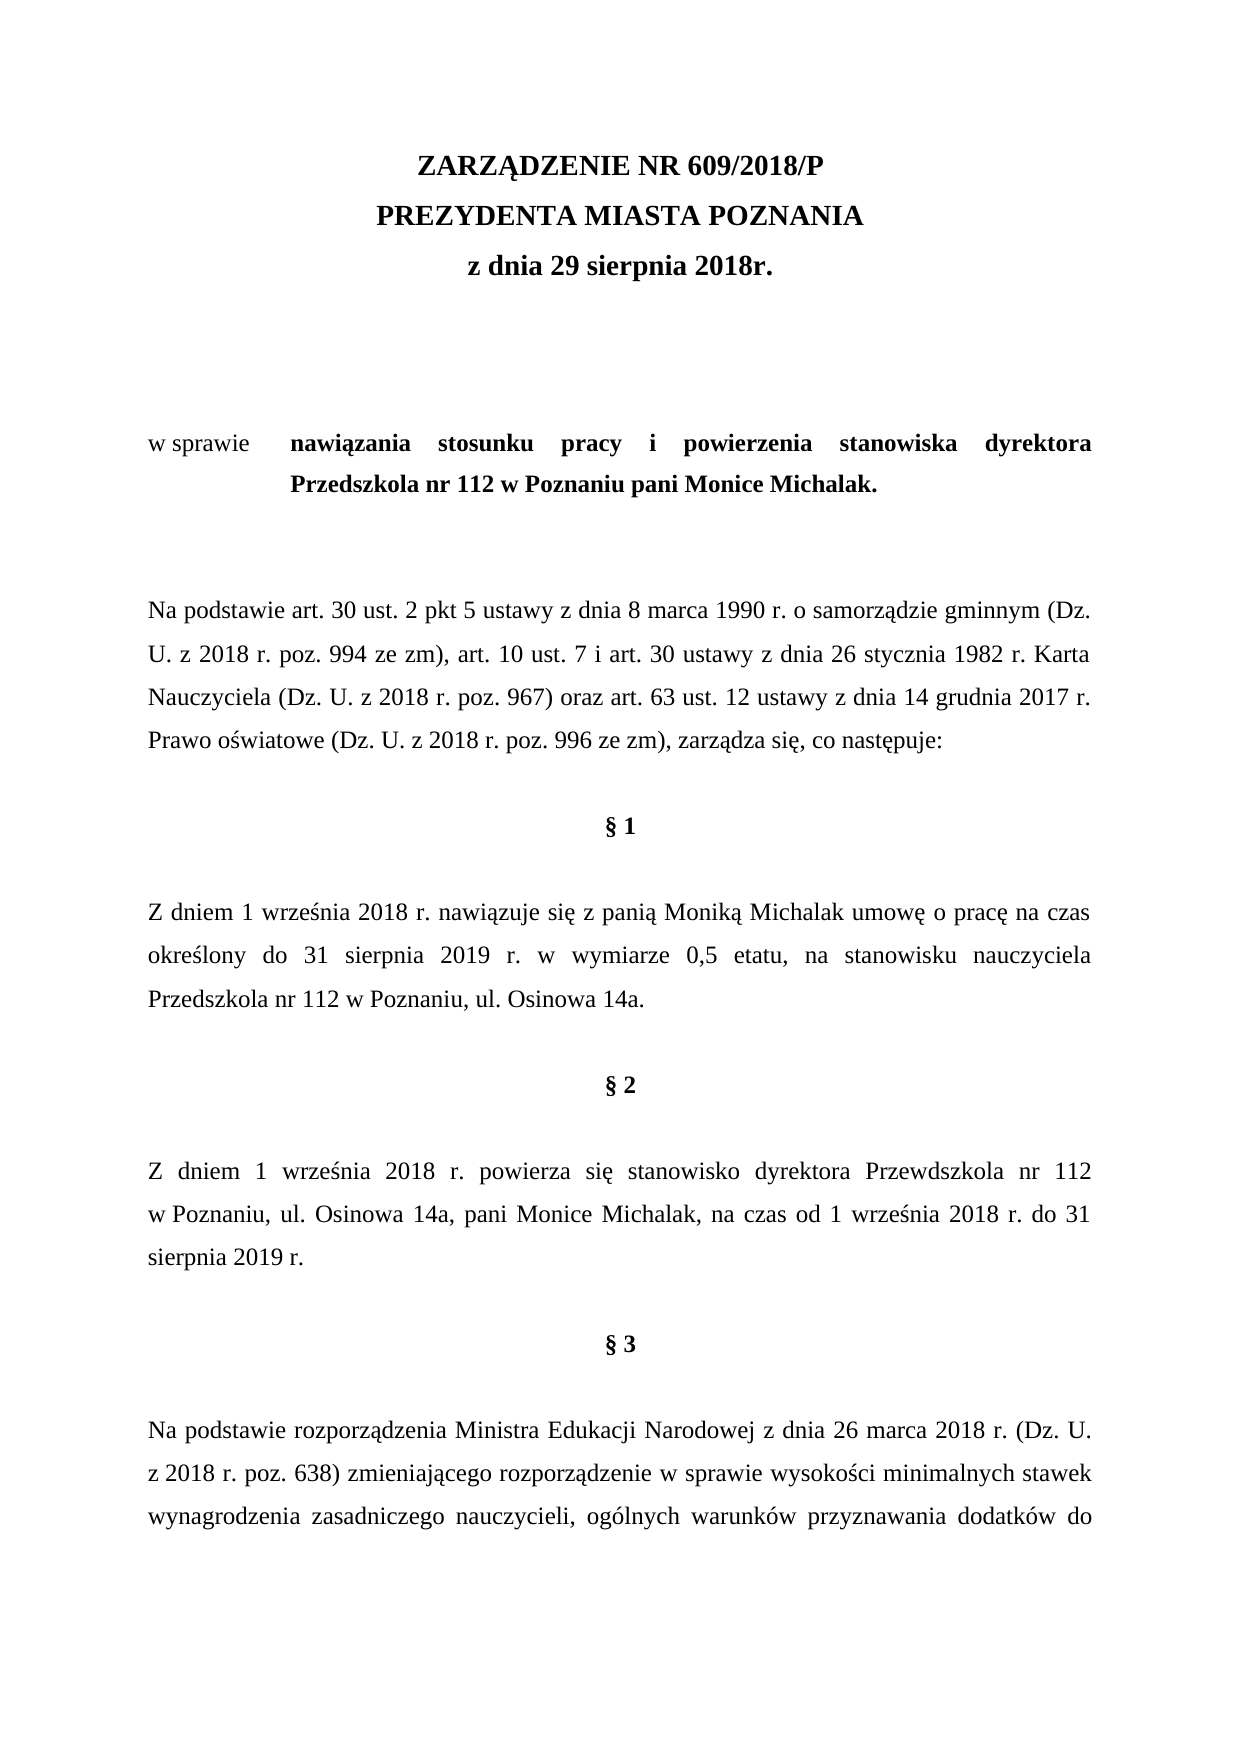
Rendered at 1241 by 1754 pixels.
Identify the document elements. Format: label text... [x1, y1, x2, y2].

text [148, 1415, 1093, 1530]
text § 3 [148, 1329, 1093, 1357]
text z dnia 29 sierpnia 2018r. [148, 248, 1093, 282]
text Z dniem 1 września 2018 r. nawiązuje się z panią Moniką Michalak umowę o pracę na czas określony do 31 sierpnia 2019 r. w wymiarze 0,5 etatu, na stanowisku nauczyciela Przedszkola nr 112 w Poznaniu, ul. Osinowa 14a. [148, 897, 1093, 1012]
text § 1 [148, 811, 1093, 840]
subtitle ZARZĄDZENIE NR 609/2018/P [148, 148, 1093, 181]
subtitle PREZYDENTA MIASTA POZNANIA [148, 198, 1093, 231]
table_header w sprawie [136, 428, 279, 509]
text Z dniem 1 września 2018 r. powierza się stanowisko dyrektora Przewdszkola nr 112 w Poznaniu, ul. Osinowa 14a, pani Monice Michalak, na czas od 1 września 2018 r. do 31 sierpnia 2019 r. [148, 1156, 1093, 1271]
text § 2 [148, 1070, 1093, 1099]
text Na podstawie art. 30 ust. 2 pkt 5 ustawy z dnia 8 marca 1990 r. o samorządzie gminnym (Dz. U. z 2018 r. poz. 994 ze zm), art. 10 ust. 7 i art. 30 ustawy z dnia 26 stycznia 1982 r. Karta Nauczyciela (Dz. U. z 2018 r. poz. 967) oraz art. 63 ust. 12 ustawy z dnia 14 grudnia 2017 r. Prawo oświatowe (Dz. U. z 2018 r. poz. 996 ze zm), zarządza się, co następuje: [148, 596, 1093, 754]
table_header nawiązania stosunku pracy i powierzenia stanowiska dyrektora Przedszkola nr 112 w Poznaniu pani Monice Michalak. [279, 428, 1104, 509]
